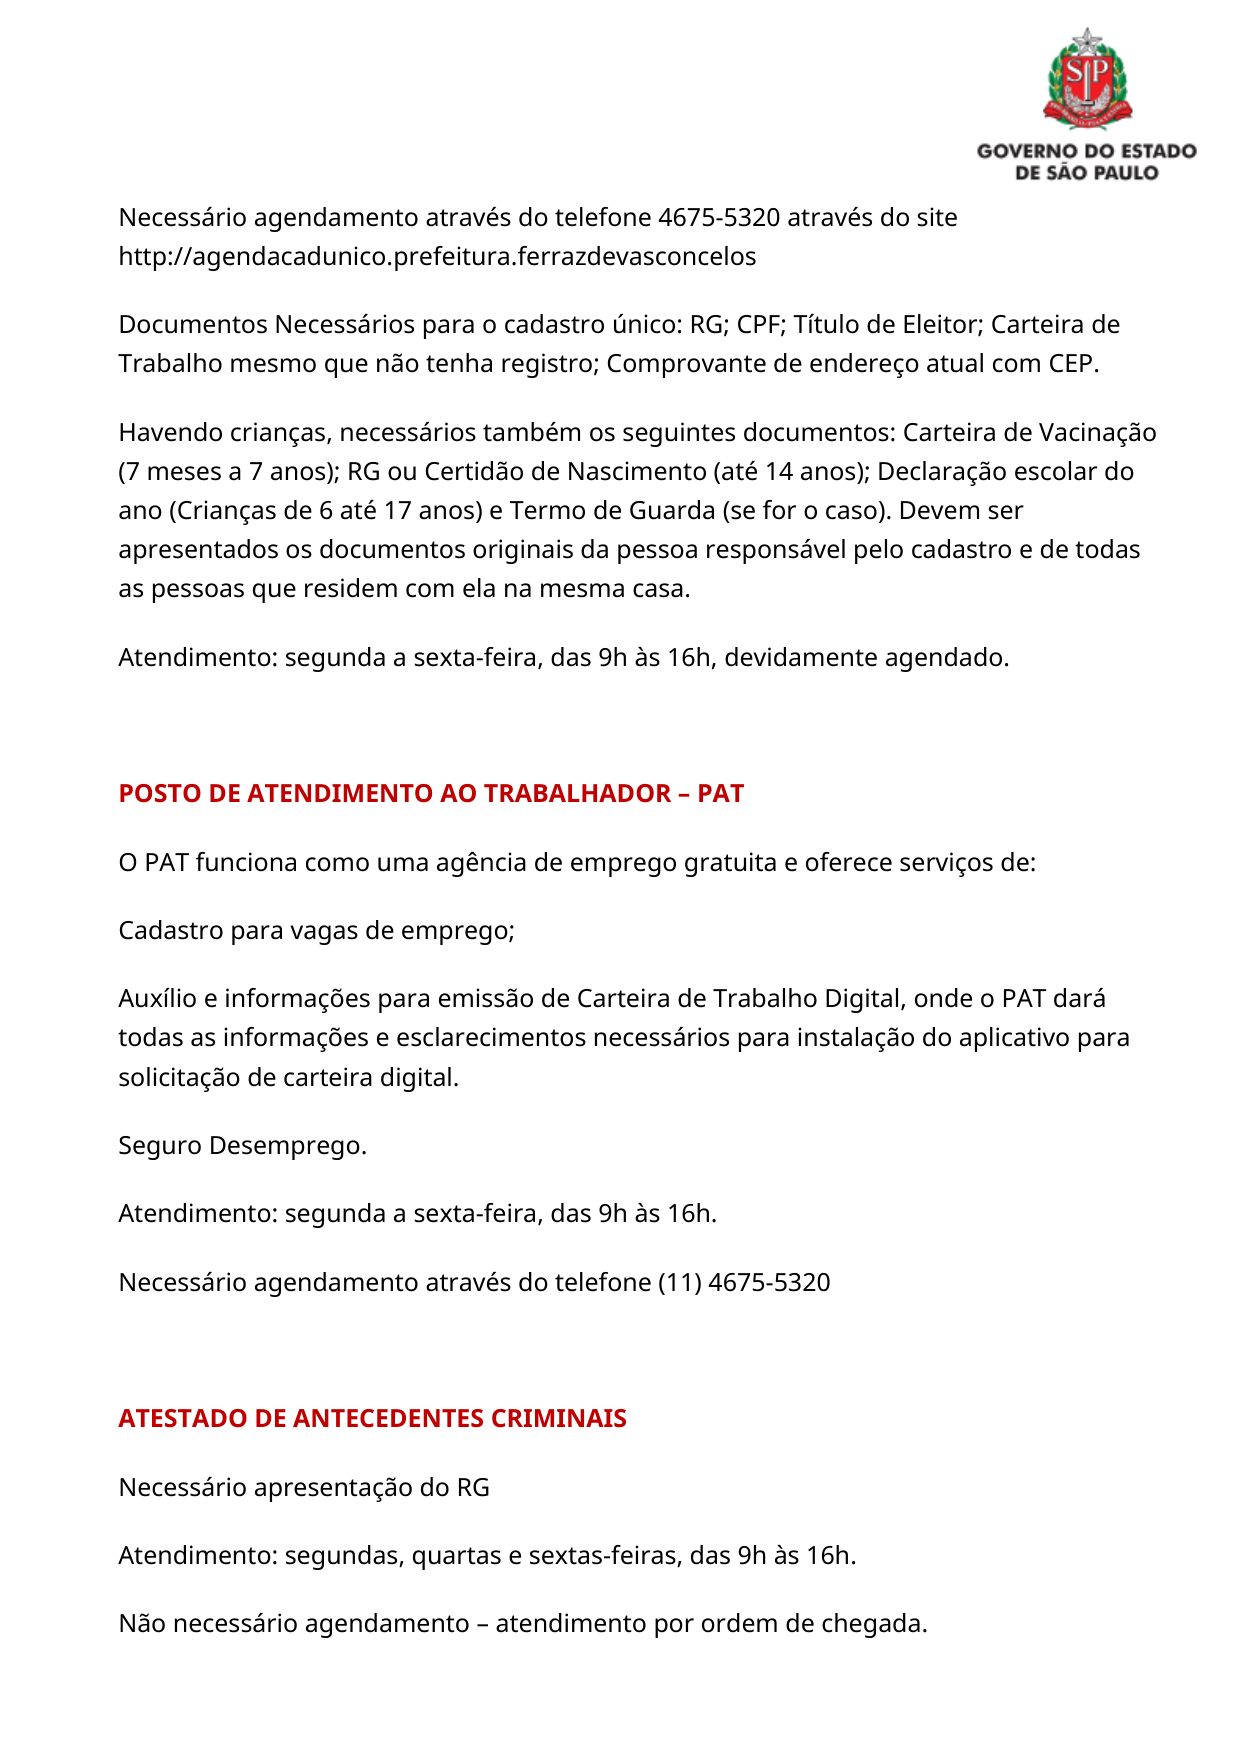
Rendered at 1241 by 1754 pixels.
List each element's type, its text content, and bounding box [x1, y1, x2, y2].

text Atendimento: segunda a sexta-feira, das 9h às 16h. [118, 1196, 1167, 1230]
text Atendimento: segunda a sexta-feira, das 9h às 16h, devidamente agendado. [118, 639, 1167, 673]
text Necessário agendamento através do telefone (11) 4675-5320 [118, 1264, 1167, 1298]
text Seguro Desemprego. [118, 1127, 1167, 1162]
text Atendimento: segundas, quartas e sextas-feiras, das 9h às 16h. [118, 1537, 1167, 1572]
text O PAT funciona como uma agência de emprego gratuita e oferece serviços de: [118, 844, 1167, 878]
text ATESTADO DE ANTECEDENTES CRIMINAIS [118, 1401, 1167, 1435]
text Cadastro para vagas de emprego; [118, 912, 1167, 947]
text POSTO DE ATENDIMENTO AO TRABALHADOR – PAT [118, 776, 1167, 810]
text Necessário apresentação do RG [118, 1469, 1167, 1503]
text Havendo crianças, necessários também os seguintes documentos: Carteira de Vacinação (7 meses a 7 anos); RG ou Certidão de Nascimento (até 14 anos); Declaração escolar do ano (Crianças de 6 até 17 anos) e Termo de Guarda (se for o caso). Devem ser apresentados os documentos originais da pessoa responsável pelo cadastro e de todas as pessoas que residem com ela na mesma casa. [118, 414, 1167, 605]
text Auxílio e informações para emissão de Carteira de Trabalho Digital, onde o PAT dará todas as informações e esclarecimentos necessários para instalação do aplicativo para solicitação de carteira digital. [118, 981, 1167, 1093]
picture [959, 20, 1219, 196]
text Documentos Necessários para o cadastro único: RG; CPF; Título de Eleitor; Carteira de Trabalho mesmo que não tenha registro; Comprovante de endereço atual com CEP. [118, 307, 1167, 380]
text Não necessário agendamento – atendimento por ordem de chegada. [118, 1606, 1167, 1640]
text Necessário agendamento através do telefone 4675-5320 através do site http://agendacadunico.prefeitura.ferrazdevasconcelos [118, 199, 1167, 272]
